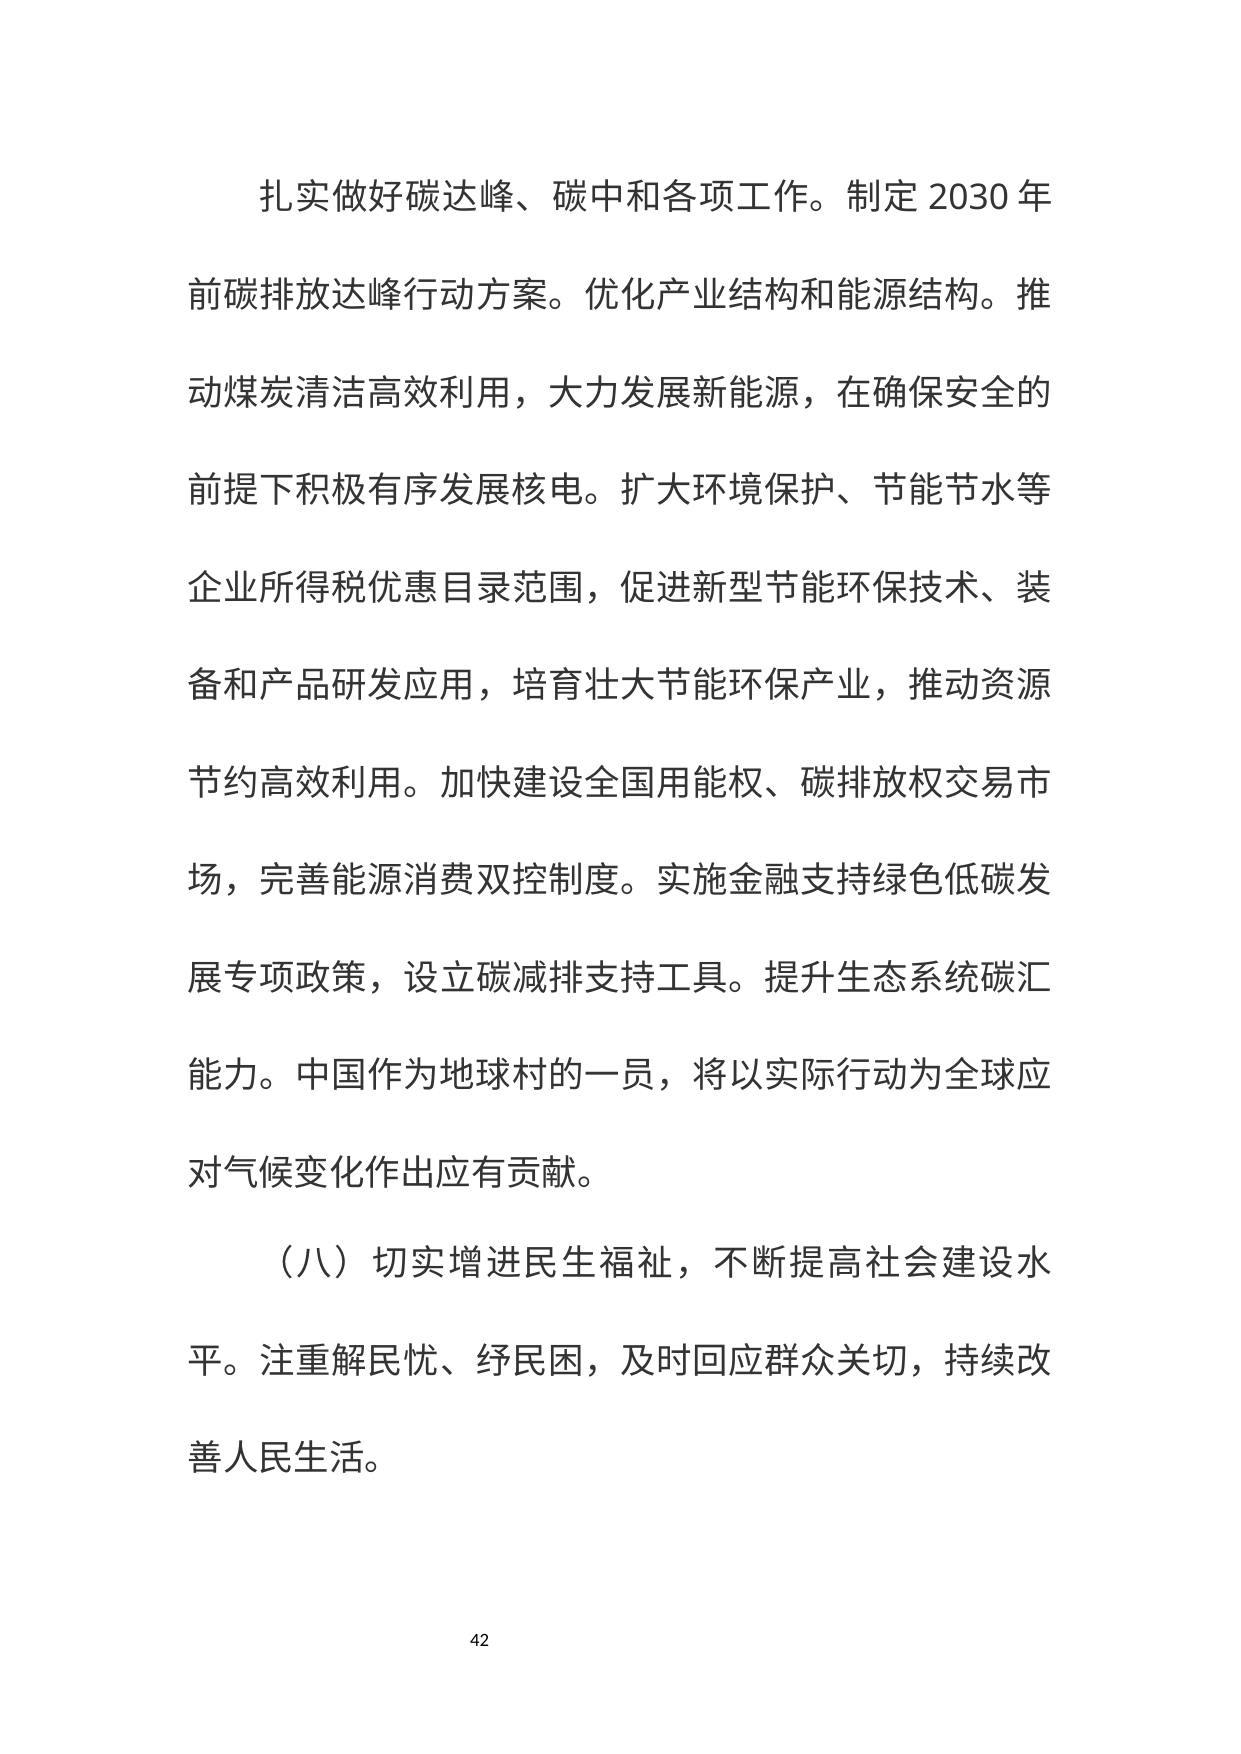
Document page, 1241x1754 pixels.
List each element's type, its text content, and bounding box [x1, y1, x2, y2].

text （八）切实增进民生福祉，不断提高社会建设水平。注重解民忧、纾民困，及时回应群众关切，持续改善人民生活。 [187, 1228, 1053, 1488]
text 扎实做好碳达峰、碳中和各项工作。制定2030年前碳排放达峰行动方案。优化产业结构和能源结构。推动煤炭清洁高效利用，大力发展新能源，在确保安全的前提下积极有序发展核电。扩大环境保护、节能节水等企业所得税优惠目录范围，促进新型节能环保技术、装备和产品研发应用，培育壮大节能环保产业，推动资源节约高效利用。加快建设全国用能权、碳排放权交易市场，完善能源消费双控制度。实施金融支持绿色低碳发展专项政策，设立碳减排支持工具。提升生态系统碳汇能力。中国作为地球村的一员，将以实际行动为全球应对气候变化作出应有贡献。 [187, 162, 1053, 1202]
